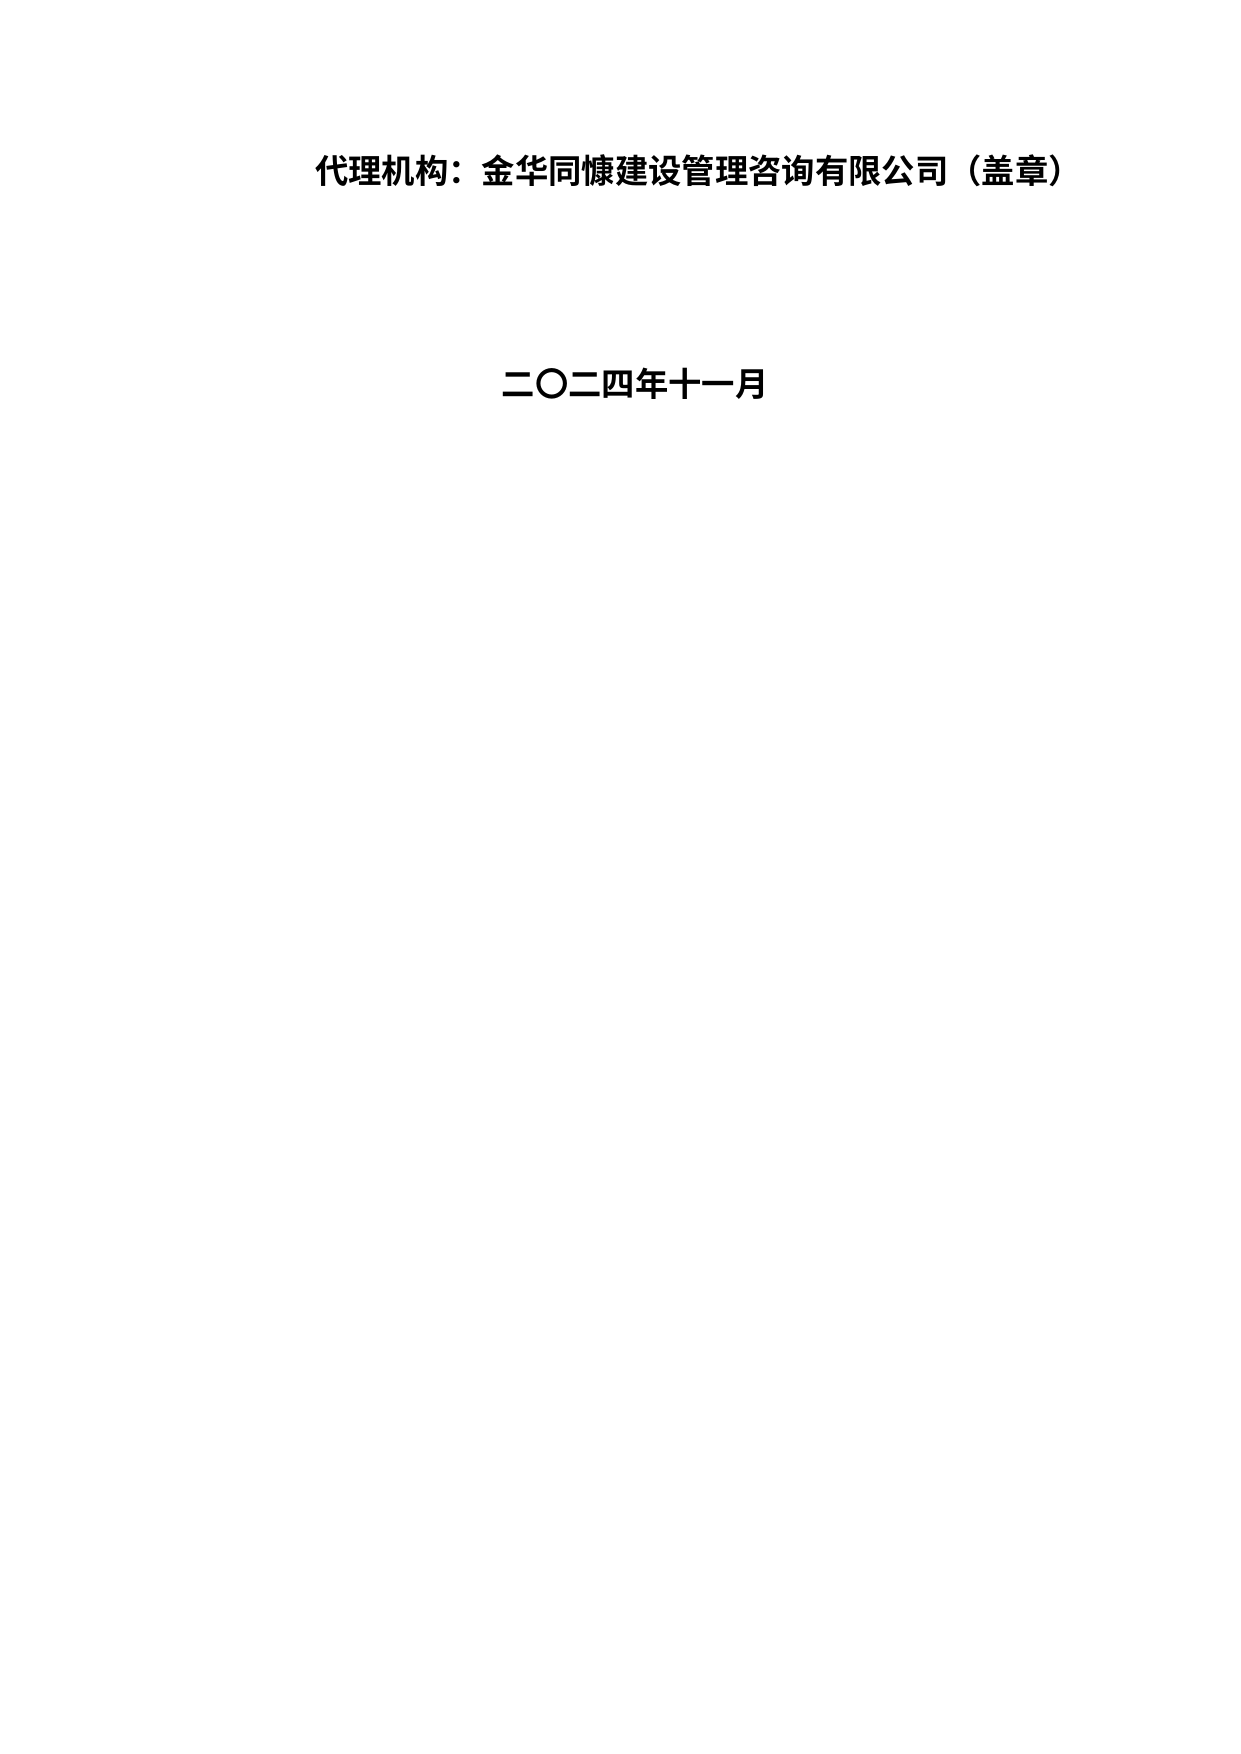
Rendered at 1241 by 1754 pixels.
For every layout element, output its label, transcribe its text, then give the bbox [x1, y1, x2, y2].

text 代理机构：金华同慷建设管理咨询有限公司（盖章） [148, 136, 1122, 201]
text 二〇二四年十一月 [148, 358, 1122, 406]
